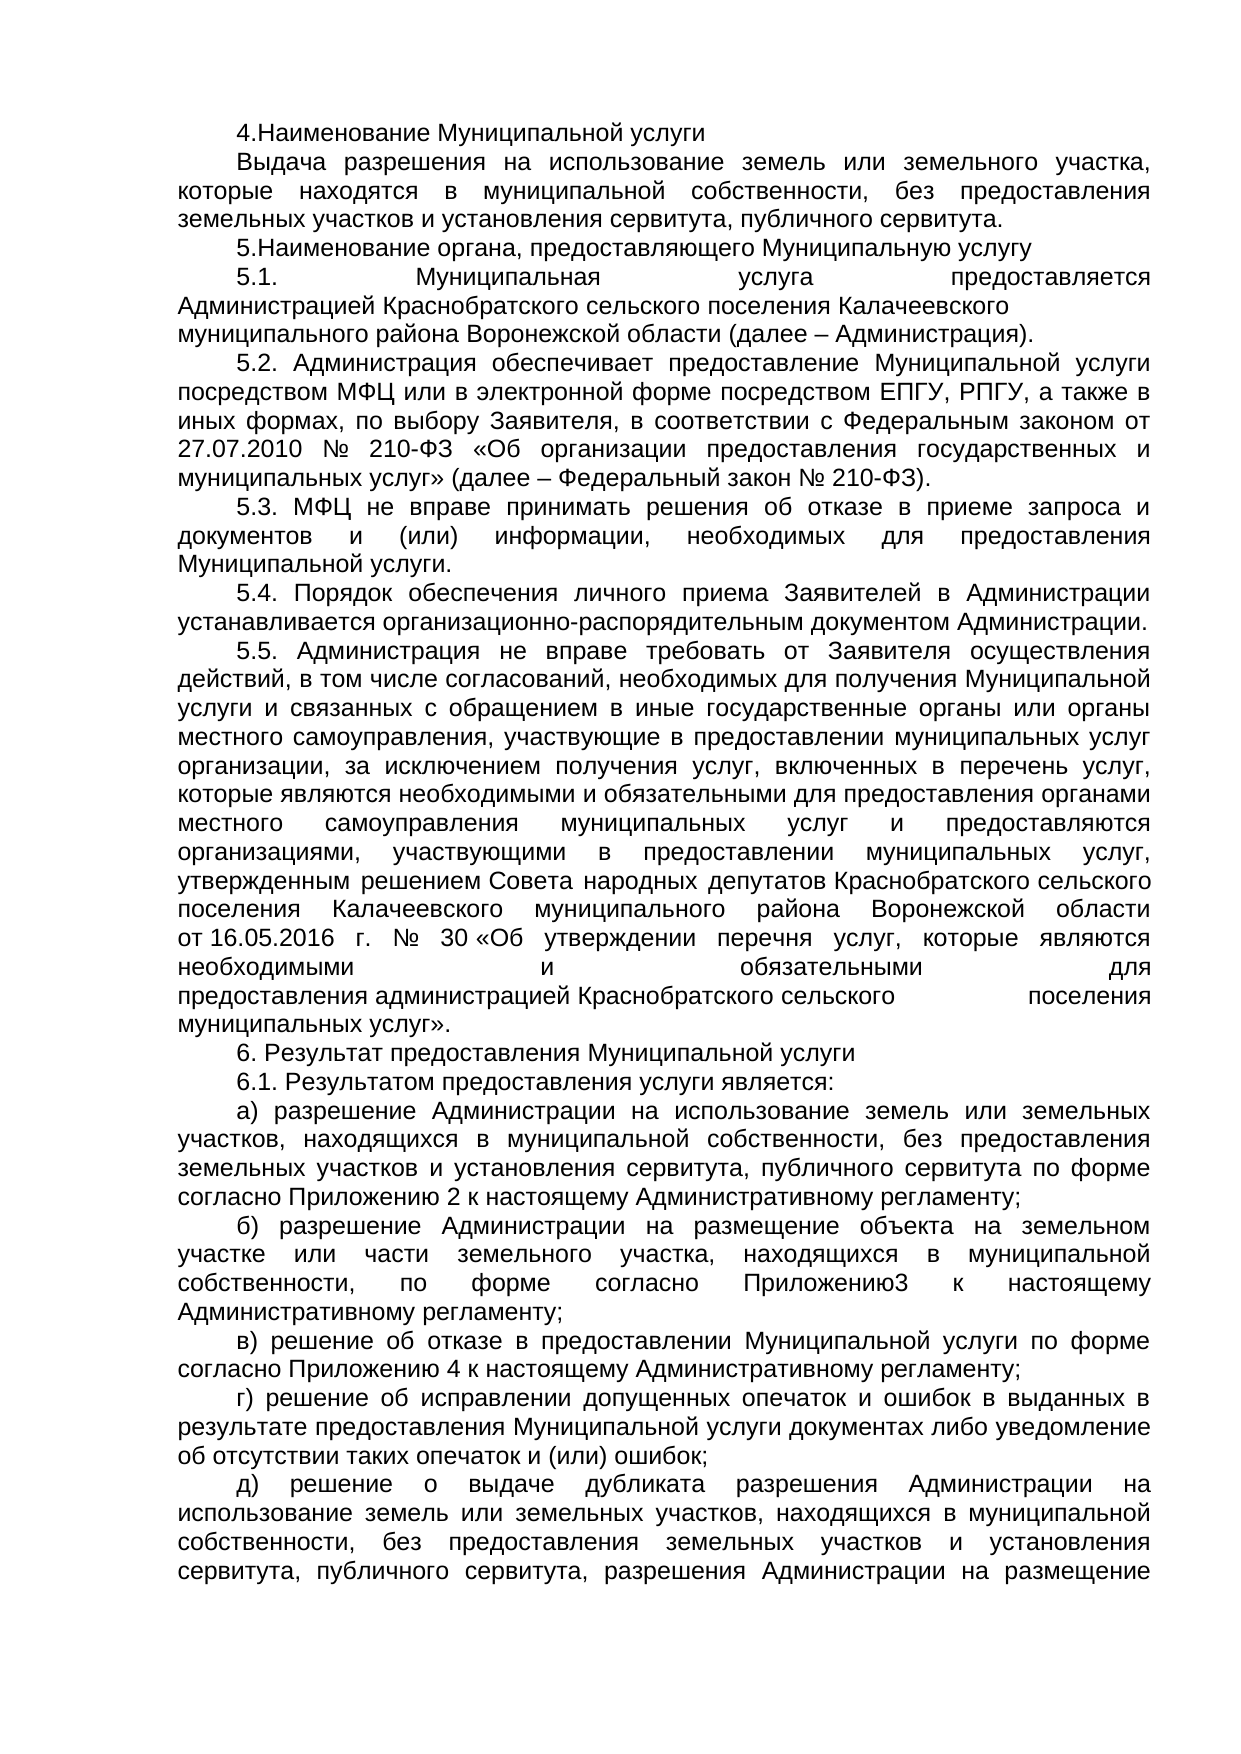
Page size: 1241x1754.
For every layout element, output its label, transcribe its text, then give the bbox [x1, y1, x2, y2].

text 5.Наименование органа, предоставляющего Муниципальную услугу [177, 233, 1152, 262]
text 6.1. Результатом предоставления услуги является: [177, 1067, 1152, 1096]
text 5.2. Администрация обеспечивает предоставление Муниципальной услуги посредством МФЦ или в электронной форме посредством ЕПГУ, РПГУ, а также в иных формах, по выбору Заявителя, в соответствии с Федеральным законом от 27.07.2010 № 210-ФЗ «Об организации предоставления государственных и муниципальных услуг» (далее – Федеральный закон № 210-ФЗ). [177, 348, 1152, 492]
text 5.5. Администрация не вправе требовать от Заявителя осуществления действий, в том числе согласований, необходимых для получения Муниципальной услуги и связанных с обращением в иные государственные органы или органы местного самоуправления, участвующие в предоставлении муниципальных услуг организации, за исключением получения услуг, включенных в перечень услуг, которые являются необходимыми и обязательными для предоставления органами местного самоуправления муниципальных услуг и предоставляются организациями, участвующими в предоставлении муниципальных услуг, утвержденным решением Совета народных депутатов Краснобратского сельского поселения Калачеевского муниципального района Воронежской области от 16.05.2016 г. № 30 «Об утверждении перечня услуг, которые являются необходимыми и обязательными для предоставления администрацией Краснобратского сельского поселения муниципальных услуг». [177, 636, 1152, 1038]
text 4.Наименование Муниципальной услуги [177, 118, 1152, 147]
text 5.4. Порядок обеспечения личного приема Заявителей в Администрации устанавливается организационно-распорядительным документом Администрации. [177, 578, 1152, 636]
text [177, 1469, 1152, 1584]
text а) разрешение Администрации на использование земель или земельных участков, находящихся в муниципальной собственности, без предоставления земельных участков и установления сервитута, публичного сервитута по форме согласно Приложению 2 к настоящему Административному регламенту; [177, 1096, 1152, 1211]
text б) разрешение Администрации на размещение объекта на земельном участке или части земельного участка, находящихся в муниципальной собственности, по форме согласно Приложению3 к настоящему Административному регламенту; [177, 1211, 1152, 1326]
text г) решение об исправлении допущенных опечаток и ошибок в выданных в результате предоставления Муниципальной услуги документах либо уведомление об отсутствии таких опечаток и (или) ошибок; [177, 1383, 1152, 1469]
text 5.3. МФЦ не вправе принимать решения об отказе в приеме запроса и документов и (или) информации, необходимых для предоставления Муниципальной услуги. [177, 492, 1152, 578]
text 5.1. Муниципальная услуга предоставляется Администрацией Краснобратского сельского поселения Калачеевского муниципального района Воронежской области (далее – Администрация). [177, 262, 1152, 348]
text в) решение об отказе в предоставлении Муниципальной услуги по форме согласно Приложению 4 к настоящему Административному регламенту; [177, 1326, 1152, 1383]
text Выдача разрешения на использование земель или земельного участка, которые находятся в муниципальной собственности, без предоставления земельных участков и установления сервитута, публичного сервитута. [177, 147, 1152, 233]
text 6. Результат предоставления Муниципальной услуги [177, 1038, 1152, 1067]
